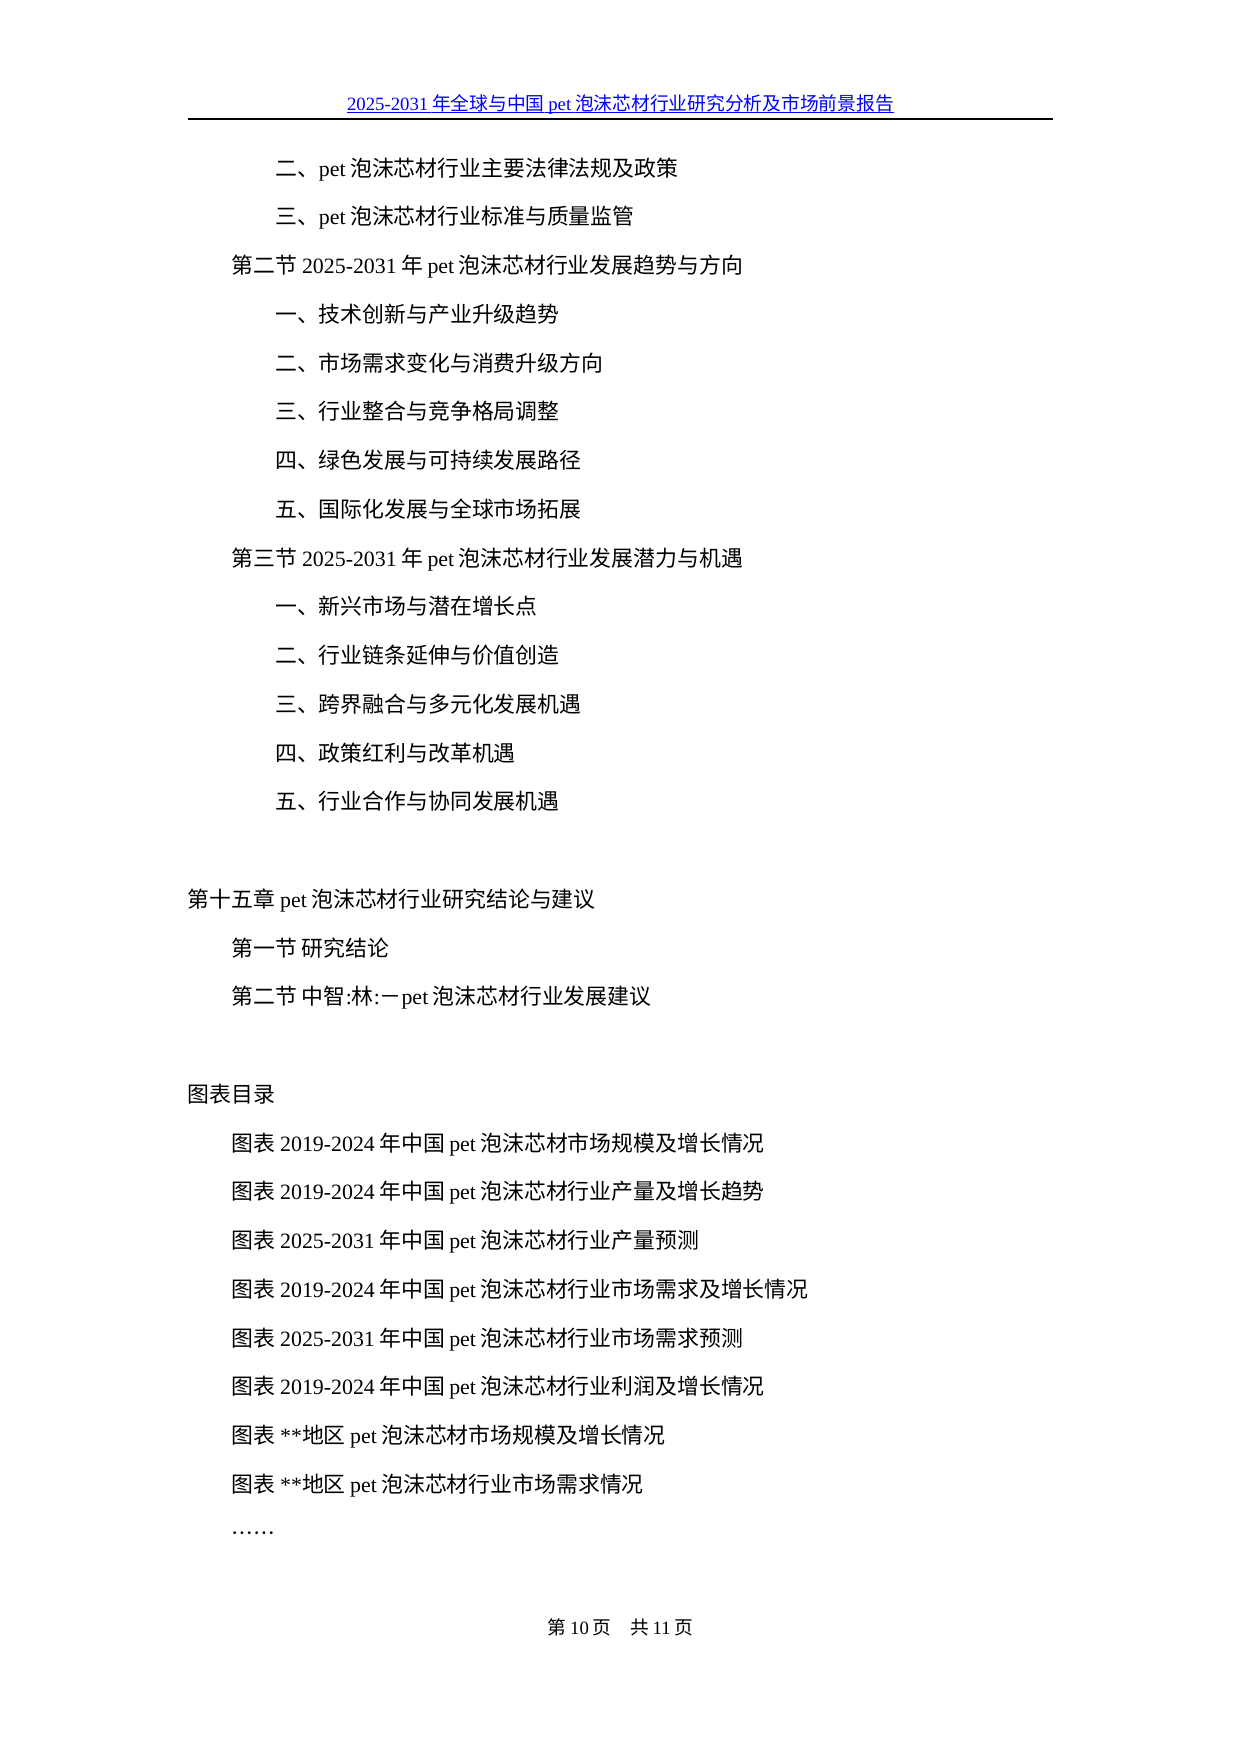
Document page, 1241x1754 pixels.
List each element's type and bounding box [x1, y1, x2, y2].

text [187, 150, 1053, 1548]
